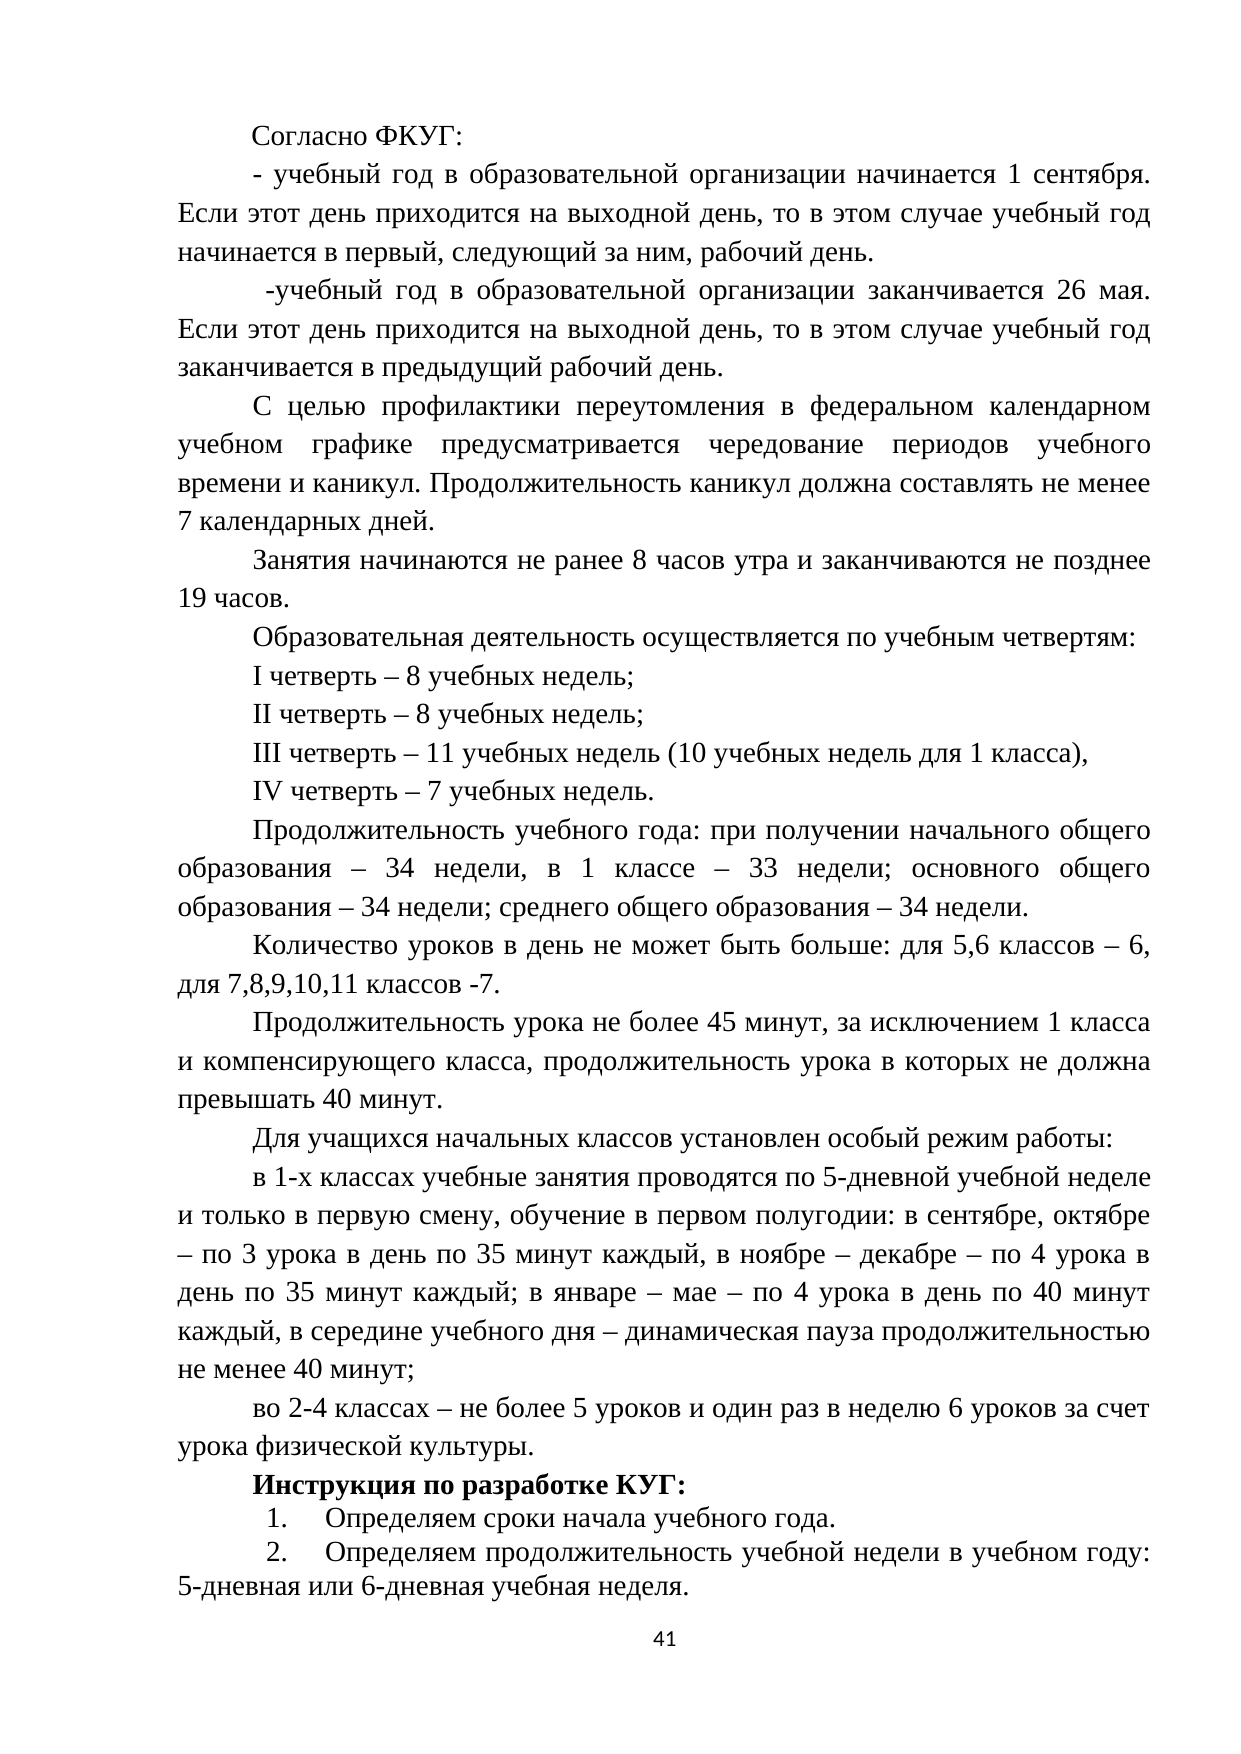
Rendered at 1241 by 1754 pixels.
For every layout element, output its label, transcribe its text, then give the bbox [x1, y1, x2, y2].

text - учебный год в образовательной организации начинается 1 сентября. Если этот день приходится на выходной день, то в этом случае учебный год начинается в первый, следующий за ним, рабочий день. [177, 157, 1152, 267]
text Продолжительность учебного года: при получении начального общего образования – 34 недели, в 1 классе – 33 недели; основного общего образования – 34 недели; среднего общего образования – 34 недели. [177, 812, 1152, 922]
text Продолжительность урока не более 45 минут, за исключением 1 класса и компенсирующего класса, продолжительность урока в которых не должна превышать 40 минут. [177, 1004, 1152, 1115]
text II четверть – 8 учебных недель; [177, 696, 1152, 730]
text во 2-4 классах – не более 5 уроков и один раз в неделю 6 уроков за счет урока физической культуры. [177, 1390, 1152, 1462]
text Занятия начинаются не ранее 8 часов утра и заканчиваются не позднее 19 часов. [177, 542, 1152, 614]
text Для учащихся начальных классов установлен особый режим работы: [177, 1120, 1152, 1154]
text III четверть – 11 учебных недель (10 учебных недель для 1 класса), [177, 735, 1152, 768]
text I четверть – 8 учебных недель; [177, 658, 1152, 691]
text Инструкция по разработке КУГ: [177, 1467, 1152, 1501]
text IV четверть – 7 учебных недель. [177, 773, 1152, 807]
list Определяем сроки начала учебного года. [177, 1501, 1152, 1534]
list Определяем продолжительность учебной недели в учебном году: 5-дневная или 6-дневная учебная неделя. [177, 1534, 1152, 1601]
text -учебный год в образовательной организации заканчивается 26 мая. Если этот день приходится на выходной день, то в этом случае учебный год заканчивается в предыдущий рабочий день. [177, 272, 1152, 383]
text Образовательная деятельность осуществляется по учебным четвертям: [177, 619, 1152, 653]
text в 1-х классах учебные занятия проводятся по 5-дневной учебной неделе и только в первую смену, обучение в первом полугодии: в сентябре, октябре – по 3 урока в день по 35 минут каждый, в ноябре – декабре – по 4 урока в день по 35 минут каждый; в январе – мае – по 4 урока в день по 40 минут каждый, в середине учебного дня – динамическая пауза продолжительностью не менее 40 минут; [177, 1159, 1152, 1385]
text Согласно ФКУГ: [177, 118, 1152, 152]
text С целью профилактики переутомления в федеральном календарном учебном графике предусматривается чередование периодов учебного времени и каникул. Продолжительность каникул должна составлять не менее 7 календарных дней. [177, 388, 1152, 537]
text Количество уроков в день не может быть больше: для 5,6 классов – 6, для 7,8,9,10,11 классов -7. [177, 927, 1152, 999]
